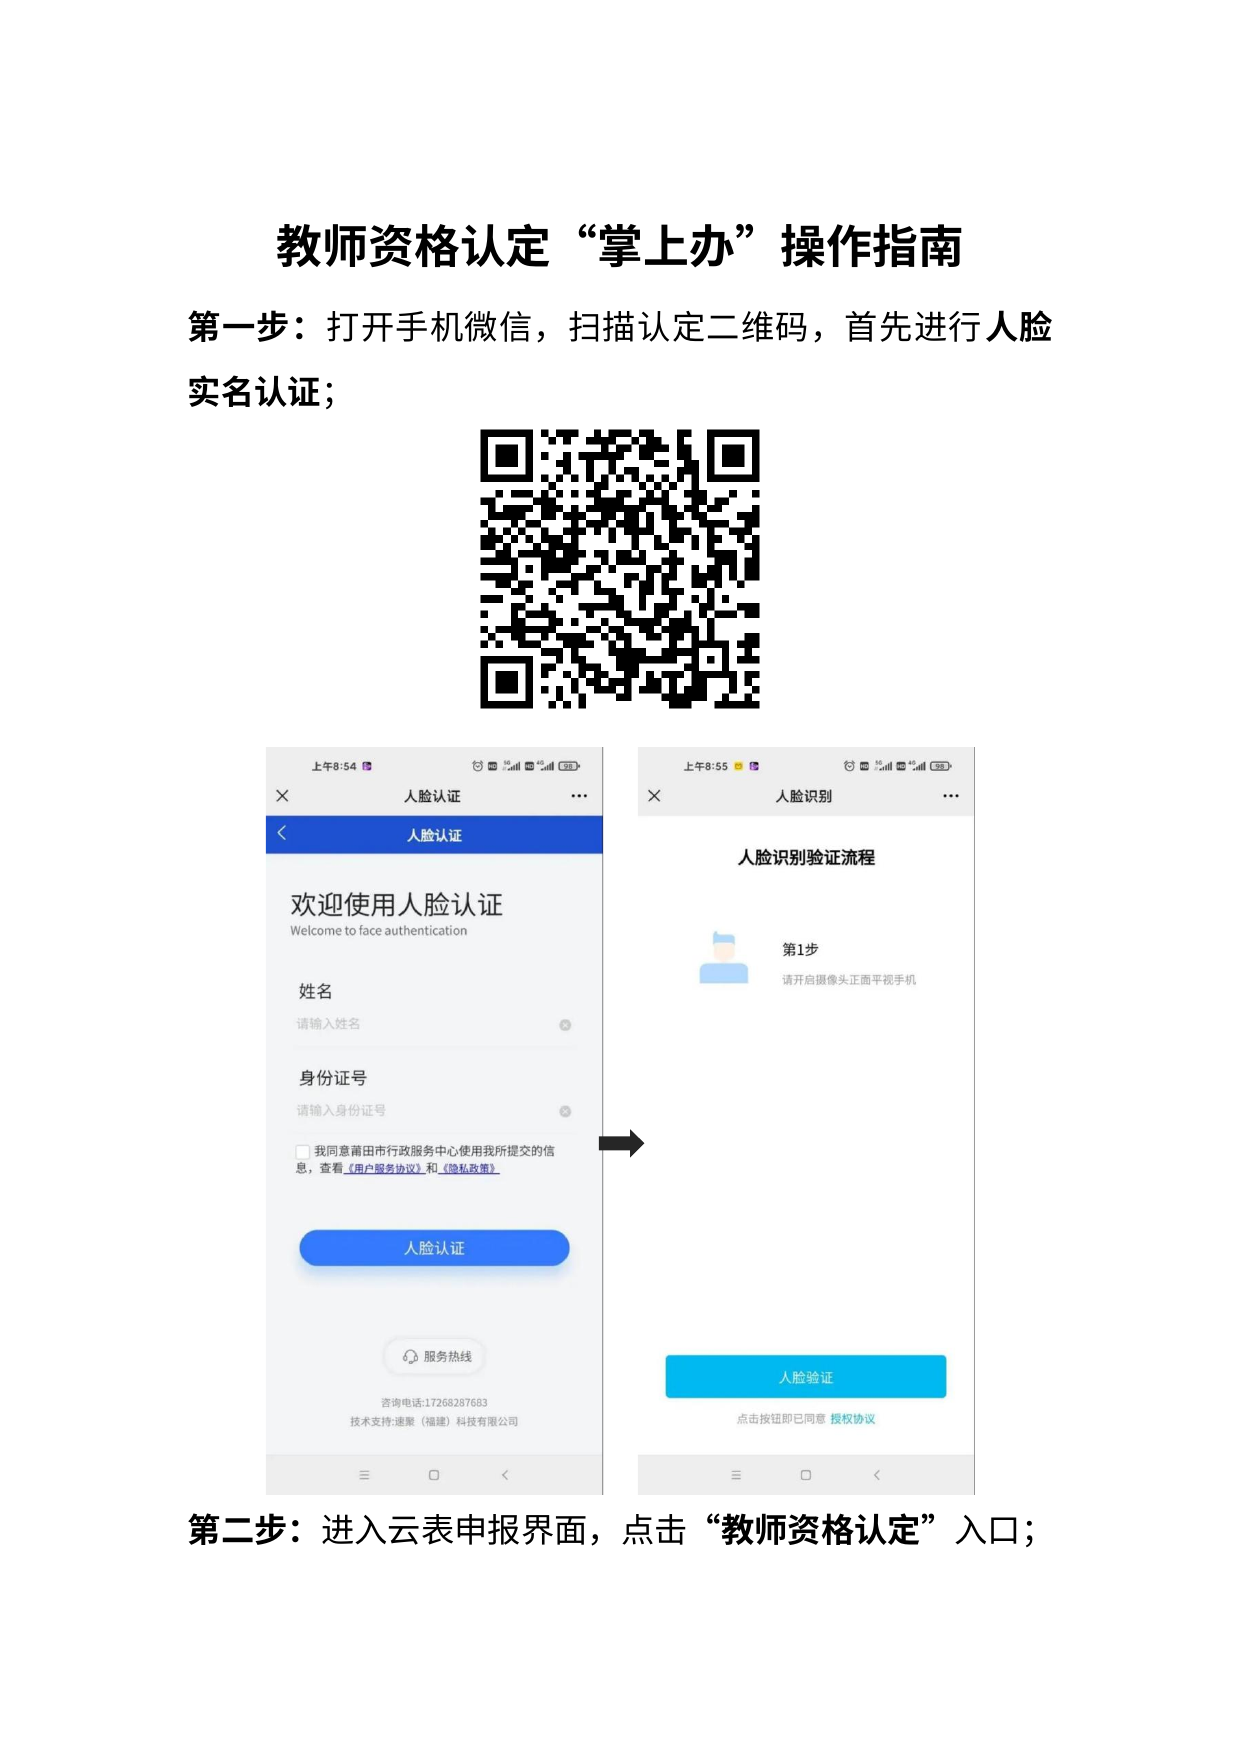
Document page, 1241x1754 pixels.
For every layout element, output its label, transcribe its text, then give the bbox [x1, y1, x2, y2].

text 教师资格认定“掌上办”操作指南 [187, 195, 1053, 293]
picture [637, 747, 975, 1495]
picture [473, 422, 767, 716]
text 第二步：进入云表申报界面，点击“教师资格认定”入口； [187, 1495, 1053, 1560]
text 第一步：打开手机微信，扫描认定二维码，首先进行人脸实名认证； [187, 293, 1053, 423]
picture [265, 747, 604, 1495]
